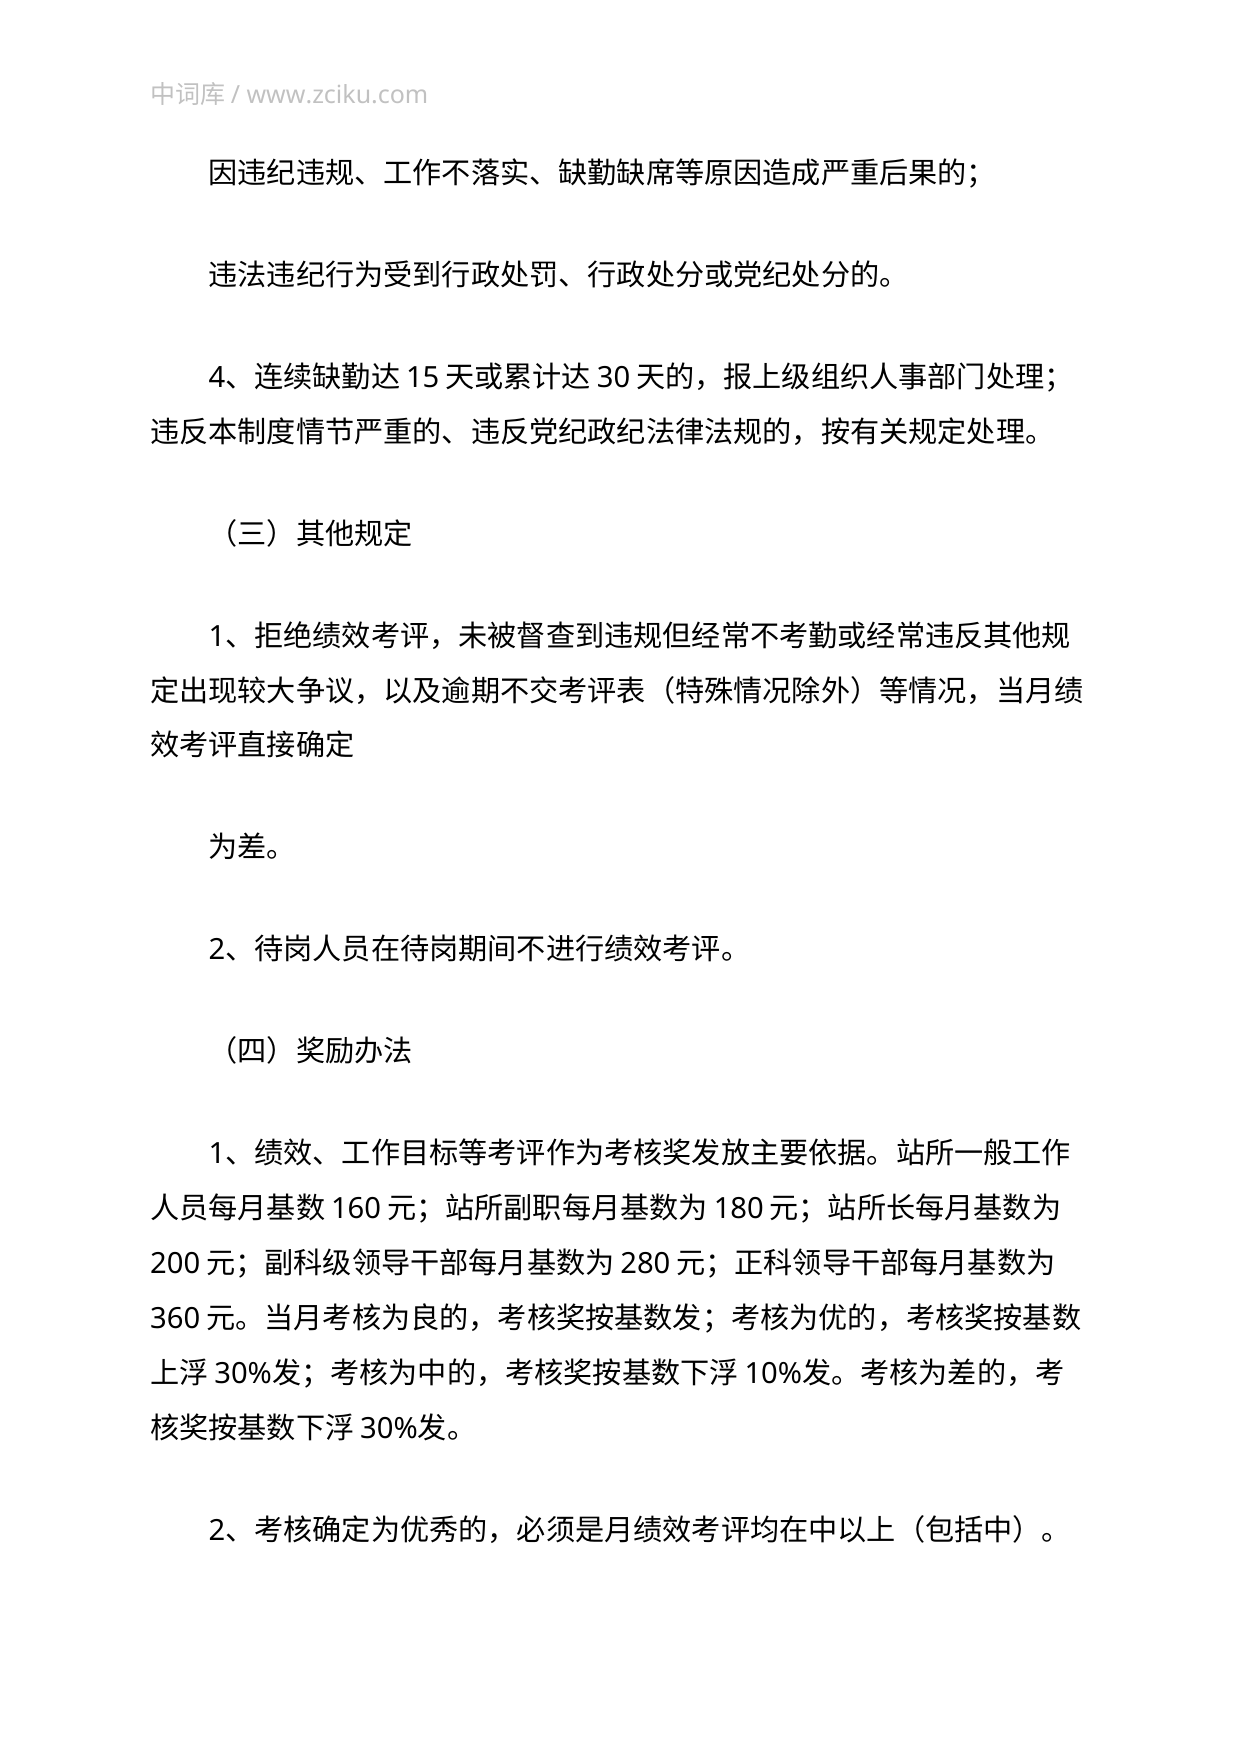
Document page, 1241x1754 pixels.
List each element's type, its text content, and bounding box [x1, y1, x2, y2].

text （四）奖励办法 [150, 1027, 1090, 1070]
text 1、绩效、工作目标等考评作为考核奖发放主要依据。站所一般工作人员每月基数160元；站所副职每月基数为180元；站所长每月基数为200元；副科级领导干部每月基数为280元；正科领导干部每月基数为360元。当月考核为良的，考核奖按基数发；考核为优的，考核奖按基数上浮30%发；考核为中的，考核奖按基数下浮10%发。考核为差的，考核奖按基数下浮30%发。 [150, 1129, 1090, 1447]
text 2、考核确定为优秀的，必须是月绩效考评均在中以上（包括中）。 [150, 1506, 1090, 1549]
text 2、待岗人员在待岗期间不进行绩效考评。 [150, 926, 1090, 968]
text 因违纪违规、工作不落实、缺勤缺席等原因造成严重后果的； [150, 150, 1090, 192]
text 违法违纪行为受到行政处罚、行政处分或党纪处分的。 [150, 252, 1090, 294]
text 为差。 [150, 824, 1090, 866]
text （三）其他规定 [150, 510, 1090, 553]
text 1、拒绝绩效考评，未被督查到违规但经常不考勤或经常违反其他规定出现较大争议，以及逾期不交考评表（特殊情况除外）等情况，当月绩效考评直接确定 [150, 612, 1090, 764]
text 4、连续缺勤达15天或累计达30天的，报上级组织人事部门处理；违反本制度情节严重的、违反党纪政纪法律法规的，按有关规定处理。 [150, 353, 1090, 451]
